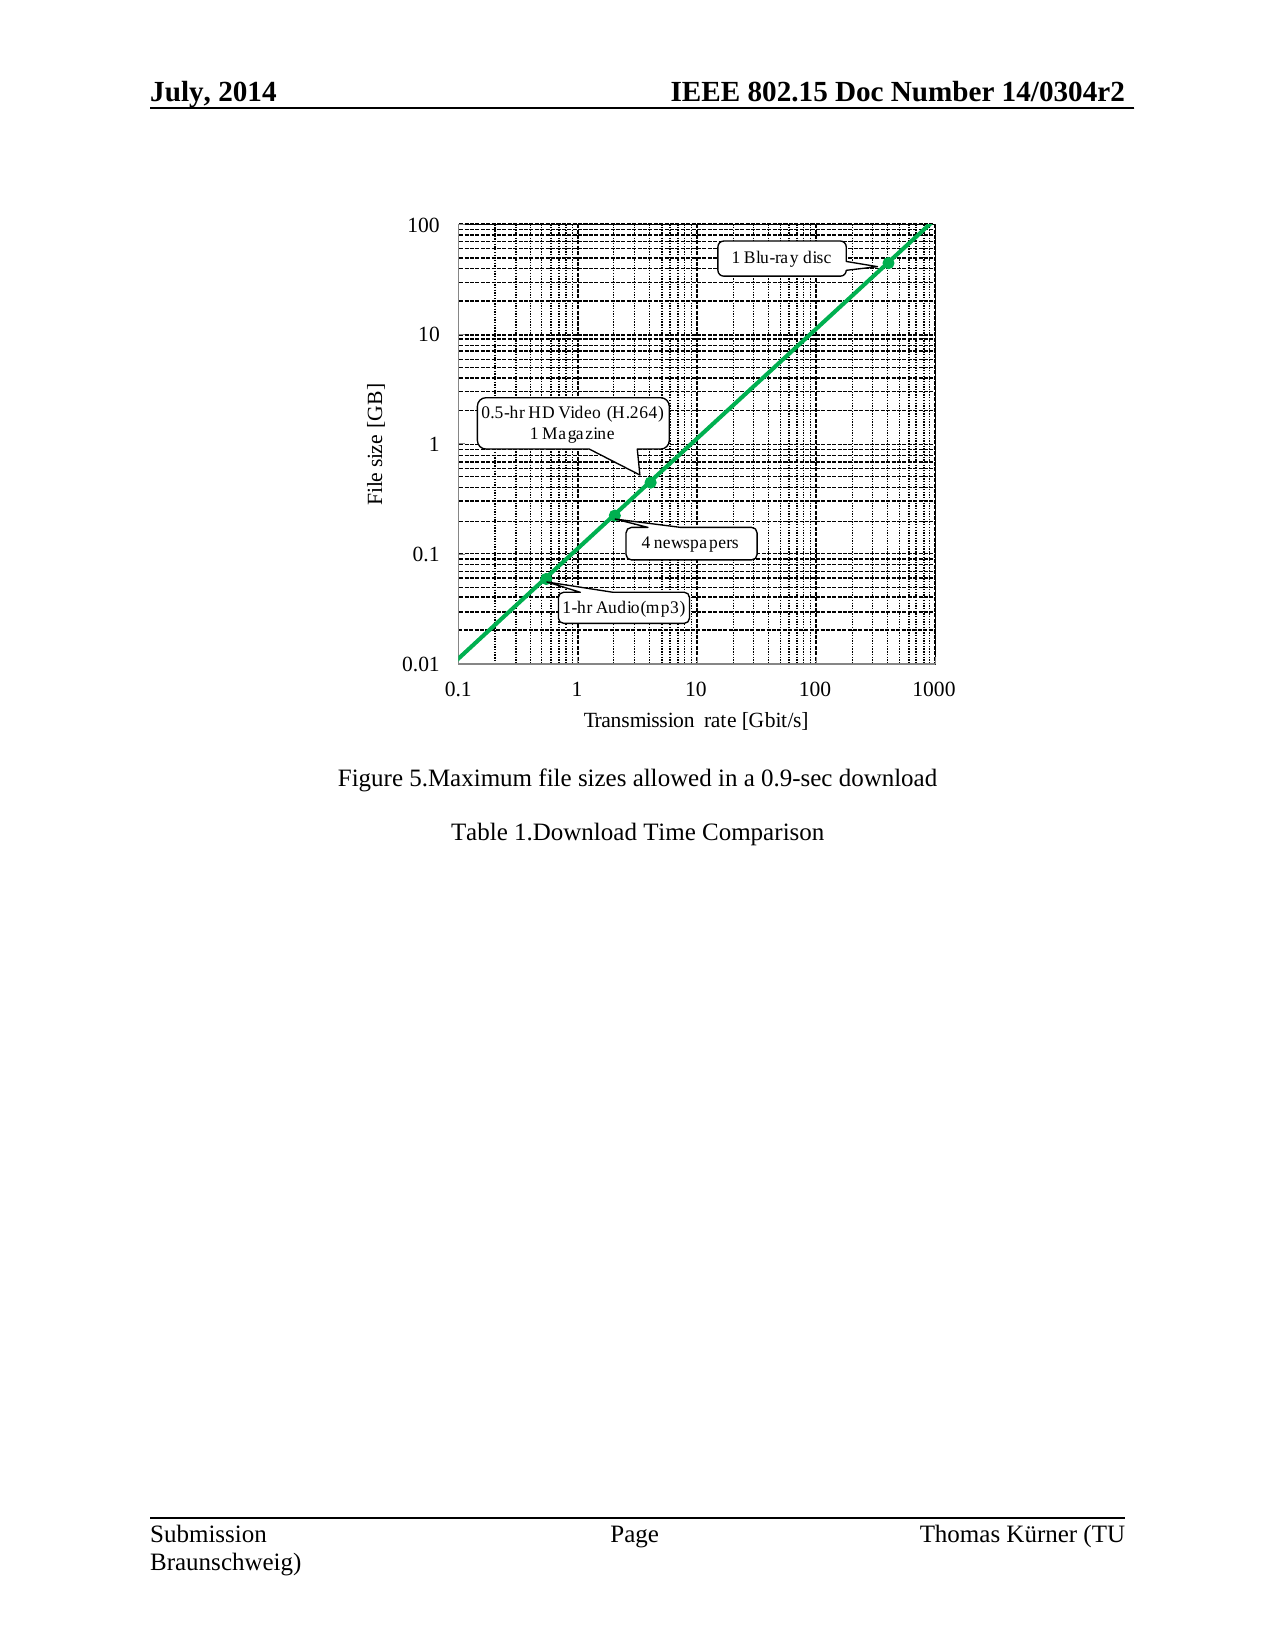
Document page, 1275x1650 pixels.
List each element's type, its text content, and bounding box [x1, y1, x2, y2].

text Figure 5.Maximum file sizes allowed in a 0.9-sec download [150, 763, 1125, 792]
text Table 1.Download Time Comparison [150, 817, 1125, 846]
